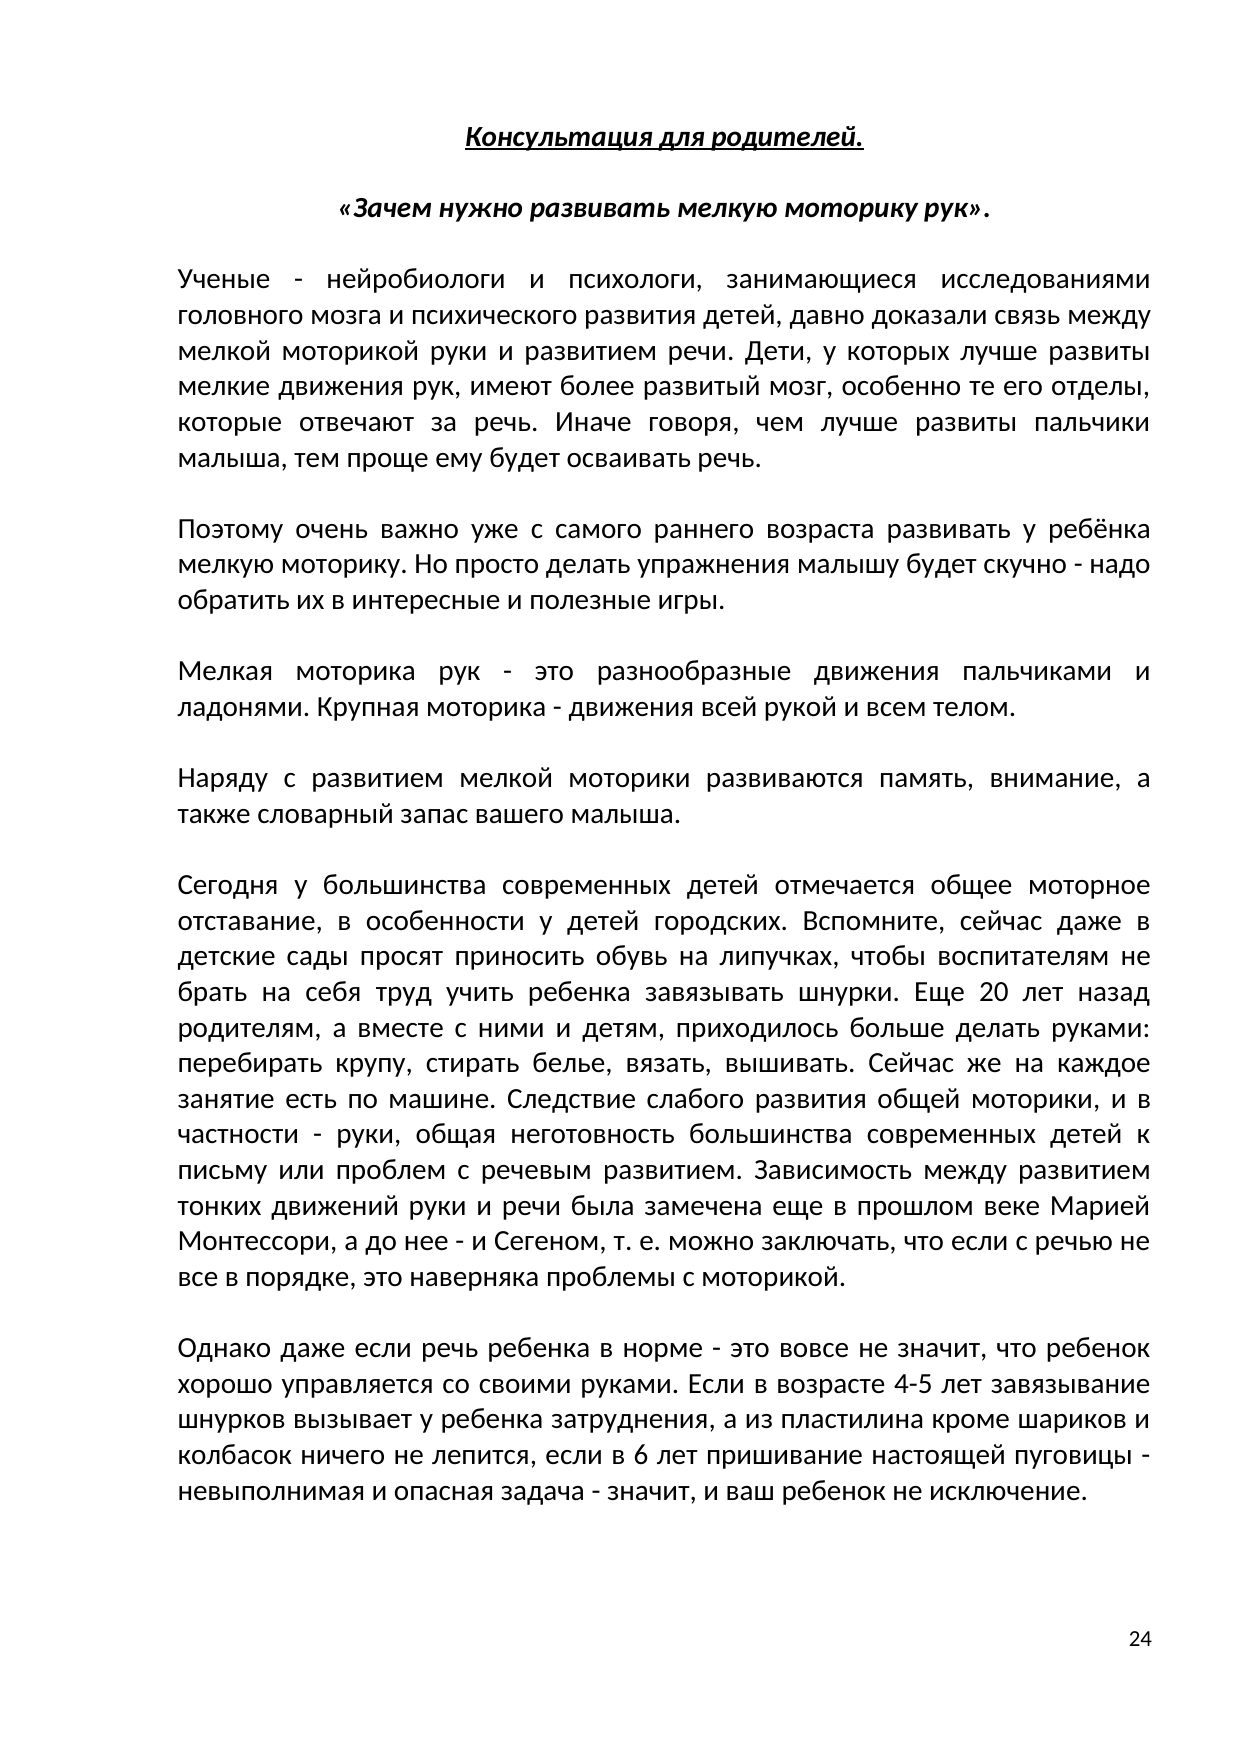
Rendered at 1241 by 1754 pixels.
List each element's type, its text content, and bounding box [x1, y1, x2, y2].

text Поэтому очень важно уже с самого раннего возраста развивать у ребёнка мелкую моторику. Но просто делать упражнения малышу будет скучно - надо обратить их в интересные и полезные игры. [177, 510, 1152, 617]
text «Зачем нужно развивать мелкую моторику рук». [177, 189, 1152, 225]
text Сегодня у большинства современных детей отмечается общее моторное отставание, в особенности у детей городских. Вспомните, сейчас даже в детские сады просят приносить обувь на липучках, чтобы воспитателям не брать на себя труд учить ребенка завязывать шнурки. Еще 20 лет назад родителям, а вместе с ними и детям, приходилось больше делать руками: перебирать крупу, стирать белье, вязать, вышивать. Сейчас же на каждое занятие есть по машине. Следствие слабого развития общей моторики, и в частности - руки, общая неготовность большинства современных детей к письму или проблем с речевым развитием. Зависимость между развитием тонких движений руки и речи была замечена еще в прошлом веке Марией Монтессори, а до нее - и Сегеном, т. е. можно заключать, что если с речью не все в порядке, это наверняка проблемы с моторикой. [177, 866, 1152, 1294]
text Наряду с развитием мелкой моторики развиваются память, внимание, а также словарный запас вашего малыша. [177, 759, 1152, 831]
text Ученые - нейробиологи и психологи, занимающиеся исследованиями головного мозга и психического развития детей, давно доказали связь между мелкой моторикой руки и развитием речи. Дети, у которых лучше развиты мелкие движения рук, имеют более развитый мозг, особенно те его отделы, которые отвечают за речь. Иначе говоря, чем лучше развиты пальчики малыша, тем проще ему будет осваивать речь. [177, 261, 1152, 474]
text Консультация для родителей. [177, 118, 1152, 154]
text Мелкая моторика рук - это разнообразные движения пальчиками и ладонями. Крупная моторика - движения всей рукой и всем телом. [177, 652, 1152, 724]
text Однако даже если речь ребенка в норме - это вовсе не значит, что ребенок хорошо управляется со своими руками. Если в возрасте 4-5 лет завязывание шнурков вызывает у ребенка затруднения, а из пластилина кроме шариков и колбасок ничего не лепится, если в 6 лет пришивание настоящей пуговицы - невыполнимая и опасная задача - значит, и ваш ребенок не исключение. [177, 1329, 1152, 1507]
